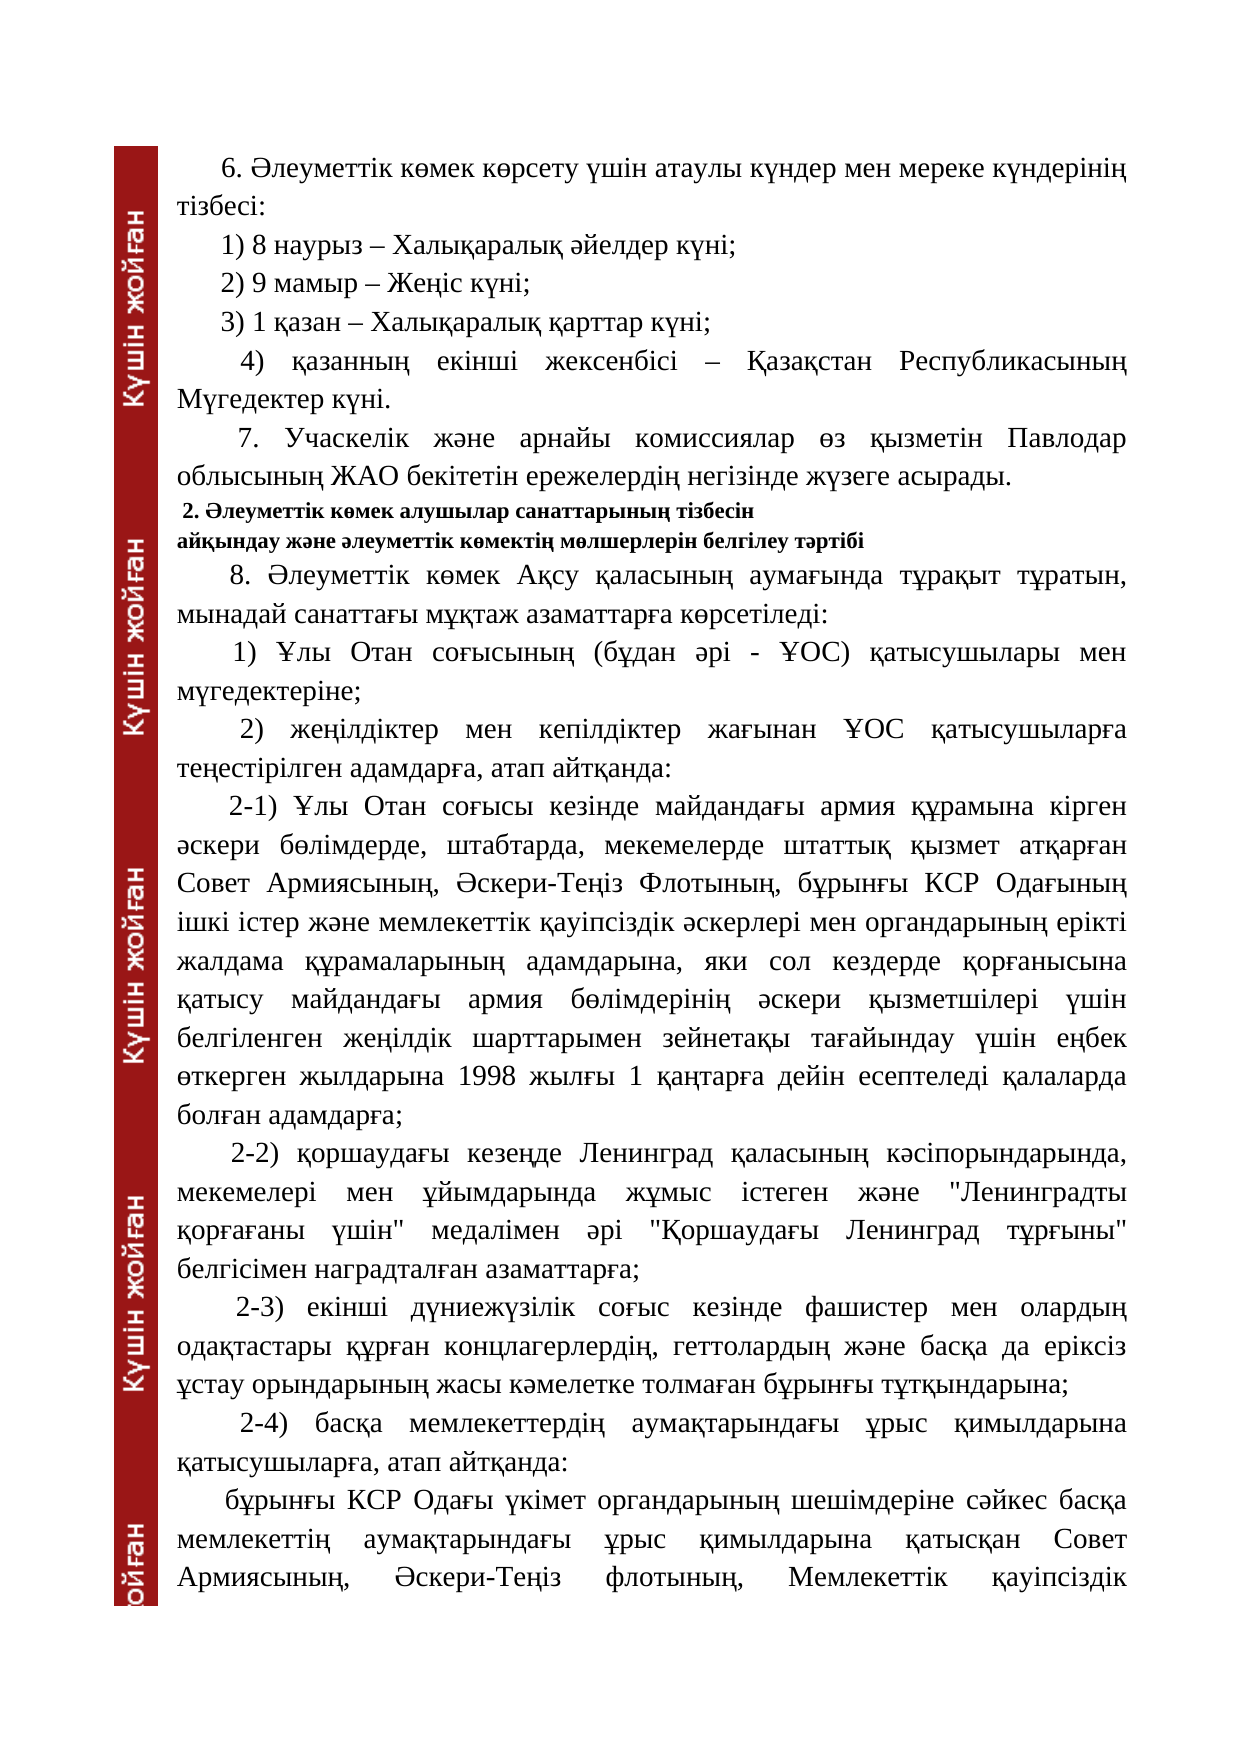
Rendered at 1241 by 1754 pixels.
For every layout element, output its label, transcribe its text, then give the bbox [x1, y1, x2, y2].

picture [114, 338, 158, 343]
text 2-3) екінші дүниежүзілік соғыс кезінде фашистер мен олардың одақтастары құрған концлагерлердiң, геттолардың және басқа да ерiксiз ұстау орындарының жасы кәмелетке толмаған бұрынғы тұтқындарына; [112, 1289, 1128, 1400]
text 2-4) басқа мемлекеттердiң аумақтарындағы ұрыс қимылдарына қатысушыларға, атап айтқанда: [112, 1405, 1128, 1477]
text 3) 1 қазан – Халықаралық қарттар күні; [112, 304, 1128, 338]
picture [114, 629, 158, 634]
text 1) 8 наурыз – Халықаралық әйелдер күні; [112, 227, 1128, 261]
picture [114, 783, 158, 788]
text 6. Әлеуметтік көмек көрсету үшін атаулы күндер мен мереке күндерінің тізбесі: [112, 150, 1128, 222]
text 2) 9 мамыр – Жеңіс күні; [112, 266, 1128, 299]
picture [114, 222, 158, 227]
picture [114, 553, 158, 557]
text 1) Ұлы Отан соғысының (бұдан әрі - ҰОС) қатысушылары мен мүгедектеріне; [112, 634, 1128, 706]
picture [114, 706, 158, 711]
picture [114, 1477, 158, 1482]
picture [114, 415, 158, 420]
picture [114, 299, 158, 304]
text 2. Әлеуметтік көмек алушылар санаттарының тізбесін айқындау және әлеуметтік көмектің мөлшерлерін белгілеу тәртібі [112, 497, 1128, 553]
picture [114, 1593, 158, 1606]
picture [114, 1400, 158, 1405]
picture [114, 1284, 158, 1289]
text 2) жеңілдіктер мен кепілдіктер жағынан ҰОС қатысушыларға теңестірілген адамдарға, атап айтқанда: [112, 711, 1128, 783]
text 2-2) қоршаудағы кезеңде Ленинград қаласының кәсiпорындарында, мекемелерi мен ұйымдарында жұмыс iстеген және "Ленинградты қорғағаны үшiн" медалiмен әрi "Қоршаудағы Ленинград тұрғыны" белгiсiмен наградталған азаматтарға; [112, 1135, 1128, 1284]
picture [114, 261, 158, 266]
picture [114, 146, 158, 150]
text 4) қазанның екінші жексенбісі – Қазақстан Республикасының Мүгедектер күнi. [112, 343, 1128, 415]
picture [114, 492, 158, 497]
picture [114, 1130, 158, 1135]
text 2-1) Ұлы Отан соғысы кезiнде майдандағы армия құрамына кiрген әскери бөлiмдерде, штабтарда, мекемелерде штаттық қызмет атқарған Совет Армиясының, Әскери-Теңiз Флотының, бұрынғы КСР Одағының iшкi iстер және мемлекеттiк қауiпсiздiк әскерлерi мен органдарының ерiктi жалдама құрамаларының адамдарына, яки сол кездерде қорғанысына қатысу майдандағы армия бөлiмдерiнiң әскери қызметшiлерi үшiн белгiленген жеңiлдiк шарттарымен зейнетақы тағайындау үшiн еңбек өткерген жылдарына 1998 жылғы 1 қаңтарға дейiн есептеледi қалаларда болған адамдарға; [112, 788, 1128, 1130]
text 7. Учаскелік және арнайы комиссиялар өз қызметін Павлодар облысының ЖАО бекітетін ережелердің негізінде жүзеге асырады. [112, 420, 1128, 492]
text 8. Әлеуметтік көмек Ақсу қаласының аумағында тұрақыт тұратын, мынадай санаттағы мұқтаж азаматтарға көрсетіледі: [112, 557, 1128, 629]
